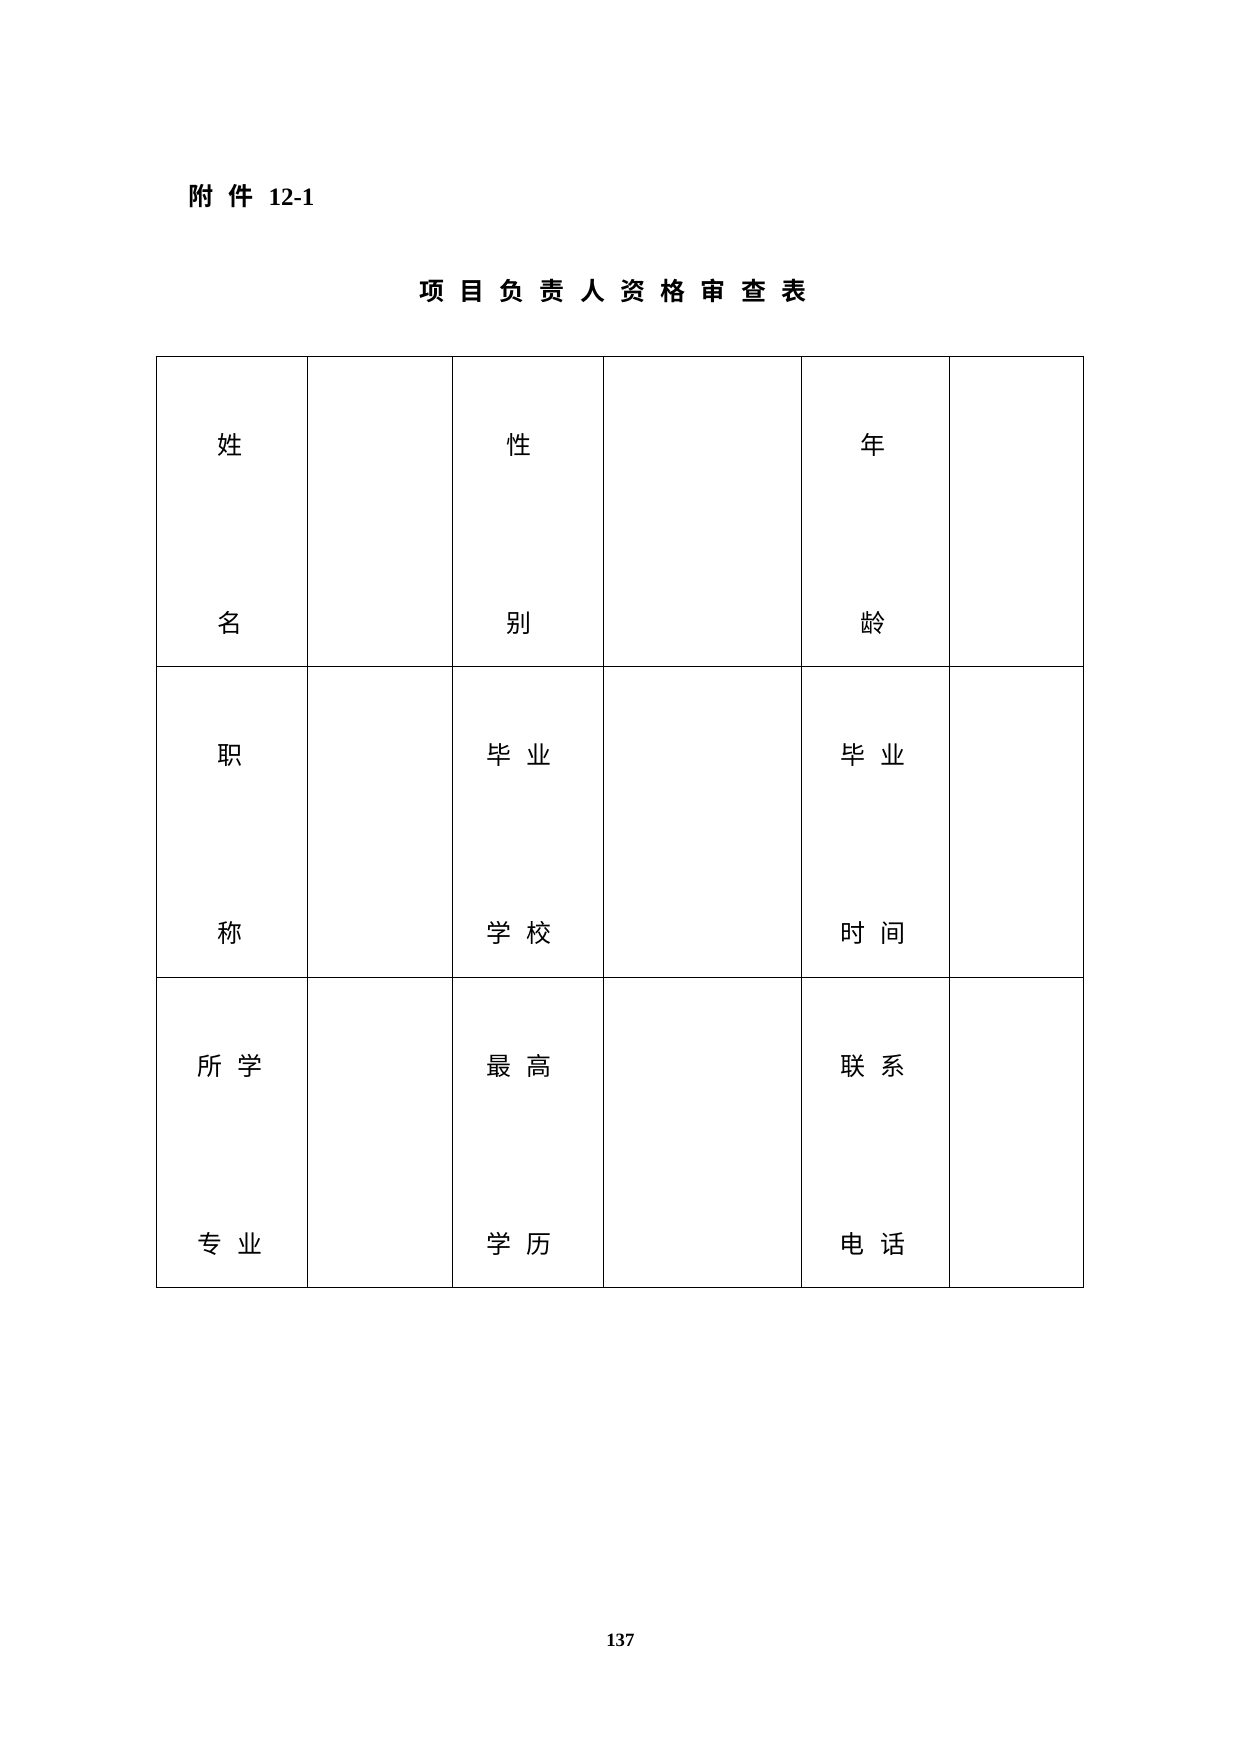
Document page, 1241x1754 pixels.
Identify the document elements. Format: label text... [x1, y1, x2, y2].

table_header 性 别 [453, 357, 603, 666]
table_cell 联系电话 [802, 978, 949, 1287]
table_cell 毕业时间 [802, 667, 949, 977]
table_cell 毕业学校 [453, 667, 603, 977]
table_cell 职 称 [157, 667, 307, 977]
table_cell [308, 667, 452, 977]
table_header [950, 357, 1083, 666]
text 附件12-1 [188, 164, 1052, 224]
table_cell [604, 667, 801, 977]
table_cell [950, 667, 1083, 977]
table_header [604, 357, 801, 666]
table_cell [950, 978, 1083, 1287]
table_header 年 龄 [802, 357, 949, 666]
table_header 姓 名 [157, 357, 307, 666]
table_cell 所学专业 [157, 978, 307, 1287]
table_cell [604, 978, 801, 1287]
table_cell [308, 978, 452, 1287]
table_cell 最高学历 [453, 978, 603, 1287]
text 项目负责人资格审查表 [188, 260, 1052, 319]
table_header [308, 357, 452, 666]
